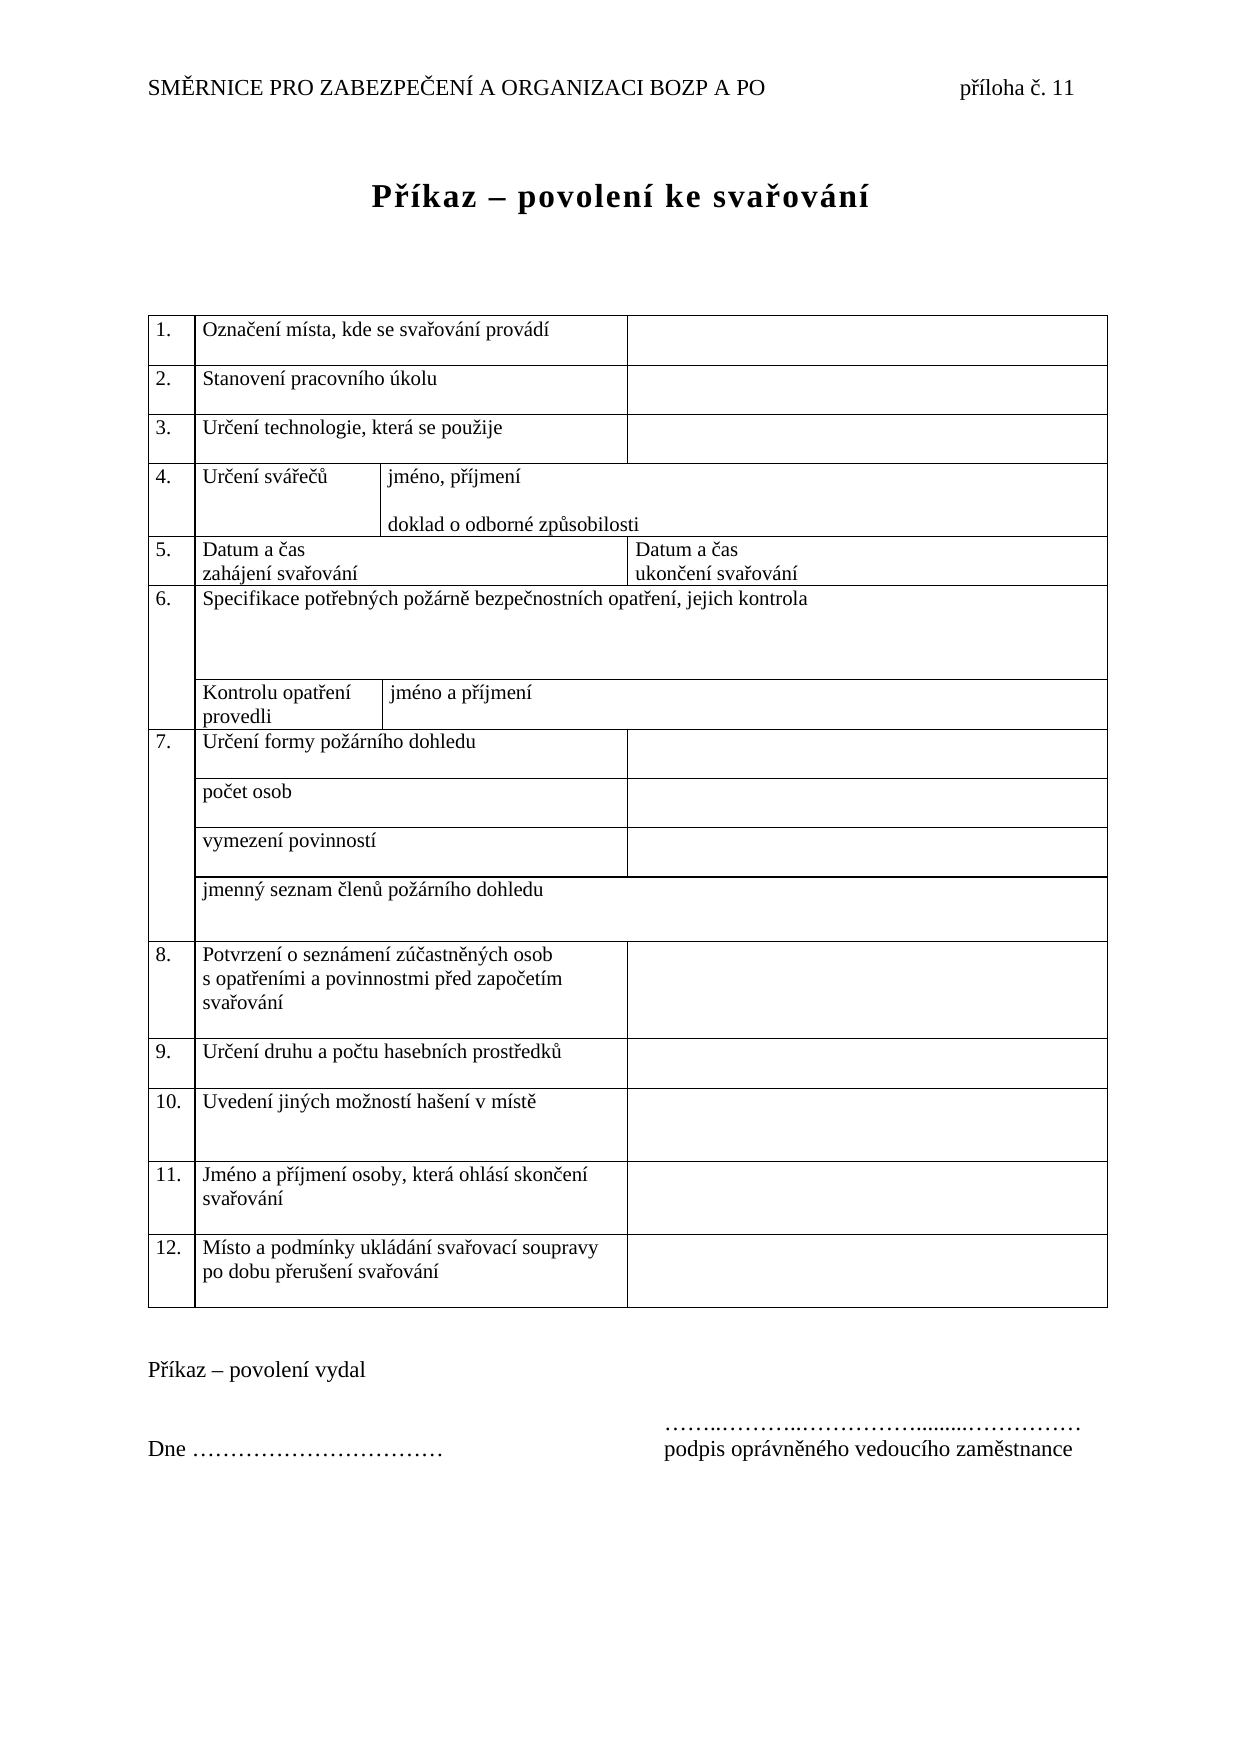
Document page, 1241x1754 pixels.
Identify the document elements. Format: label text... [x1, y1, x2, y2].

table_header Označení místa, kde se svařování provádí [196, 316, 627, 364]
text Dne …………………………… podpis oprávněného vedoucího zaměstnance [148, 1435, 1093, 1462]
table_cell [628, 730, 1107, 778]
table_cell Uvedení jiných možností hašení v místě [196, 1089, 627, 1161]
table_cell Určení svářečů [196, 464, 380, 536]
table_cell 3. [149, 415, 194, 463]
table_cell jmenný seznam členů požárního dohledu [196, 878, 1107, 941]
table_cell Stanovení pracovního úkolu [196, 366, 627, 414]
text ……..………..…………….........…………… [590, 1409, 1093, 1435]
table_cell 9. [149, 1039, 194, 1087]
table_cell Určení technologie, která se použije [196, 415, 627, 463]
table_cell Jméno a příjmení osoby, která ohlásí skončení svařování [196, 1162, 627, 1234]
table_cell Datum a čas ukončení svařování [628, 537, 1107, 585]
table_cell [628, 366, 1107, 414]
title Příkaz – povolení ke svařování [148, 176, 1093, 215]
table_cell 4. [149, 464, 194, 536]
table_cell [628, 1039, 1107, 1087]
table_cell 6. [149, 586, 194, 728]
table_cell počet osob [196, 779, 627, 827]
table_cell Určení druhu a počtu hasebních prostředků [196, 1039, 627, 1087]
table_cell [628, 779, 1107, 827]
table_cell [628, 828, 1107, 876]
table_cell 12. [149, 1235, 194, 1307]
table_cell jméno, příjmení doklad o odborné způsobilosti [381, 464, 1107, 536]
table_cell 5. [149, 537, 194, 585]
table_cell [628, 1089, 1107, 1161]
table_cell 10. [149, 1089, 194, 1161]
table_cell jméno a příjmení [383, 680, 1107, 728]
table_cell 8. [149, 942, 194, 1038]
table_cell vymezení povinností [196, 828, 627, 876]
table_cell Místo a podmínky ukládání svařovací soupravy po dobu přerušení svařování [196, 1235, 627, 1307]
table_cell Datum a čas zahájení svařování [196, 537, 627, 585]
table_cell Kontrolu opatření provedli [196, 680, 382, 728]
table_cell 11. [149, 1162, 194, 1234]
table_cell Specifikace potřebných požárně bezpečnostních opatření, jejich kontrola [196, 586, 1107, 679]
table_cell 7. [149, 730, 194, 941]
table_cell 2. [149, 366, 194, 414]
table_cell Potvrzení o seznámení zúčastněných osob s opatřeními a povinnostmi před započetím svařování [196, 942, 627, 1038]
table_cell [628, 415, 1107, 463]
table_header 1. [149, 316, 194, 364]
table_cell [628, 942, 1107, 1038]
table_cell Určení formy požárního dohledu [196, 730, 627, 778]
table_cell [628, 1235, 1107, 1307]
table_cell [628, 1162, 1107, 1234]
table_header [628, 316, 1107, 364]
text Příkaz – povolení vydal [148, 1356, 1093, 1383]
